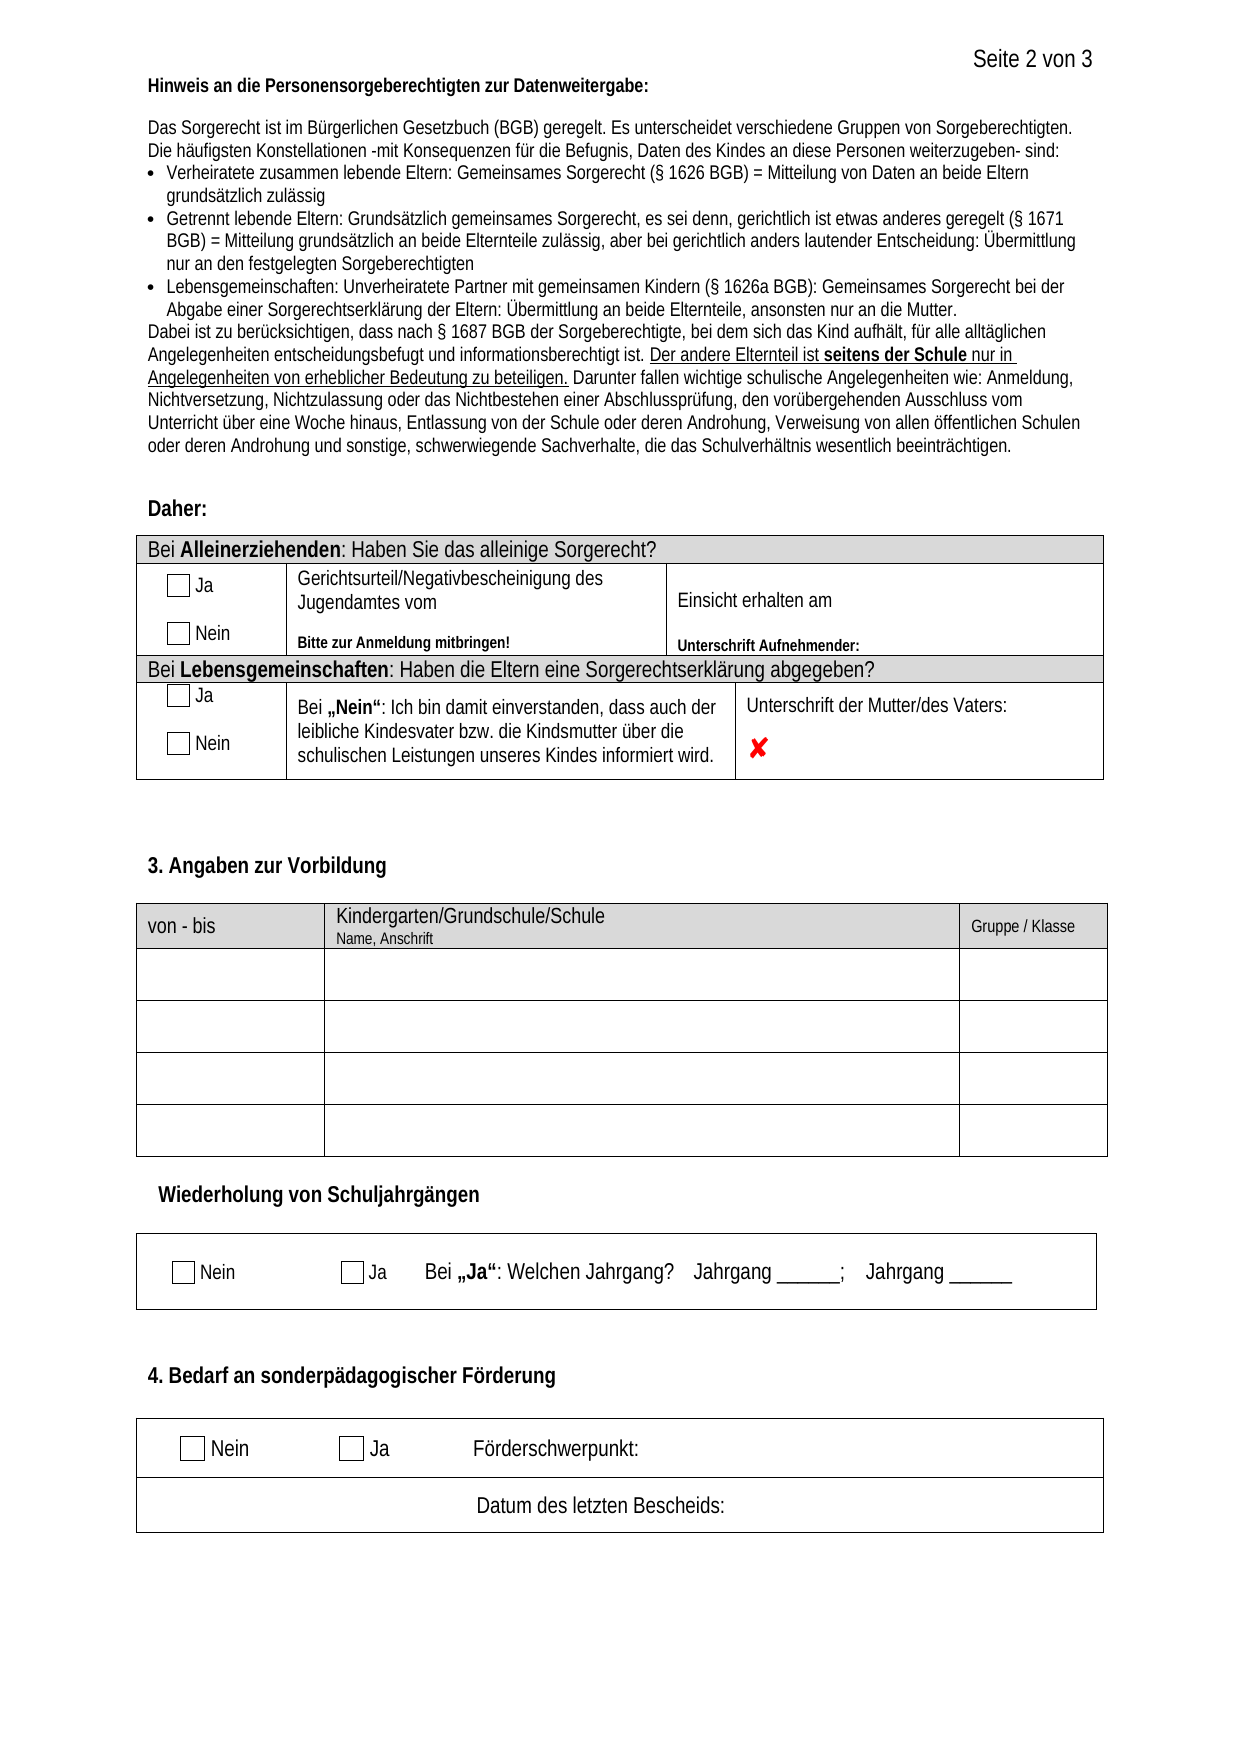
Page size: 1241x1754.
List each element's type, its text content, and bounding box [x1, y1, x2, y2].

text Daher: [148, 495, 1093, 521]
text Hinweis an die Personensorgeberechtigten zur Datenweitergabe: [148, 74, 1093, 97]
table_cell Bei Lebensgemeinschaften: Haben die Eltern eine Sorgerechtserklärung abgegeben? [137, 656, 1103, 682]
list Getrennt lebende Eltern: Grundsätzlich gemeinsames Sorgerecht, es sei denn, gerichtlich ist etwas anderes geregelt (§ 1671 BGB) = Mitteilung grundsätzlich an beide Elternteile zulässig, aber bei gerichtlich anders lautender Entscheidung: Übermittlung nur an den festgelegten Sorgeberechtigten [148, 207, 1093, 275]
table_cell [960, 1053, 1107, 1104]
table_cell Ja Nein [137, 683, 286, 779]
text 3. Angaben zur Vorbildung [148, 852, 1093, 878]
table_cell Bei „Nein“: Ich bin damit einverstanden, dass auch der leibliche Kindesvater bzw. die Kindsmutter über die schulischen Leistungen unseres Kindes informiert wird. [287, 683, 735, 779]
table_cell [137, 1053, 324, 1104]
table_cell Unterschrift der Mutter/des Vaters: [736, 683, 1103, 779]
table_cell Gerichtsurteil/Negativbescheinigung des Jugendamtes vom Bitte zur Anmeldung mitbringen! [287, 564, 666, 655]
table_cell [325, 1105, 959, 1156]
table_header Nein Ja Förderschwerpunkt: [137, 1419, 1103, 1477]
table_header von - bis [137, 904, 324, 948]
table_cell Ja Nein [137, 564, 286, 655]
list Verheiratete zusammen lebende Eltern: Gemeinsames Sorgerecht (§ 1626 BGB) = Mitteilung von Daten an beide Eltern grundsätzlich zulässig [148, 161, 1093, 207]
text Wiederholung von Schuljahrgängen [148, 1181, 1093, 1207]
table_header Gruppe / Klasse [960, 904, 1107, 948]
table_cell [137, 1105, 324, 1156]
list Lebensgemeinschaften: Unverheiratete Partner mit gemeinsamen Kindern (§ 1626a BGB): Gemeinsames Sorgerecht bei der Abgabe einer Sorgerechtserklärung der Eltern: Übermittlung an beide Elternteile, ansonsten nur an die Mutter. [148, 275, 1093, 320]
table_cell [960, 1105, 1107, 1156]
text Dabei ist zu berücksichtigen, dass nach § 1687 BGB der Sorgeberechtigte, bei dem sich das Kind aufhält, für alle alltäglichen Angelegenheiten entscheidungsbefugt und informationsberechtigt ist. Der andere Elternteil ist seitens der Schule nur in Angelegenheiten von erheblicher Bedeutung zu beteiligen. Darunter fallen wichtige schulische Angelegenheiten wie: Anmeldung, Nichtversetzung, Nichtzulassung oder das Nichtbestehen einer Abschlussprüfung, den vorübergehenden Ausschluss vom Unterricht über eine Woche hinaus, Entlassung von der Schule oder deren Androhung, Verweisung von allen öffentlichen Schulen oder deren Androhung und sonstige, schwerwiegende Sachverhalte, die das Schulverhältnis wesentlich beeinträchtigen. [148, 320, 1093, 456]
text Das Sorgerecht ist im Bürgerlichen Gesetzbuch (BGB) geregelt. Es unterscheidet verschiedene Gruppen von Sorgeberechtigten. Die häufigsten Konstellationen -mit Konsequenzen für die Befugnis, Daten des Kindes an diese Personen weiterzugeben- sind: [148, 116, 1093, 161]
table_cell [960, 949, 1107, 1000]
table_cell [325, 949, 959, 1000]
table_header Kindergarten/Grundschule/Schule Name, Anschrift [325, 904, 959, 948]
table_header Nein Ja Bei „Ja“: Welchen Jahrgang? Jahrgang ______; Jahrgang ______ [137, 1234, 1096, 1309]
table_cell [960, 1001, 1107, 1052]
text 4. Bedarf an sonderpädagogischer Förderung [148, 1362, 1093, 1389]
table_cell [325, 1001, 959, 1052]
table_cell Datum des letzten Bescheids: [137, 1478, 1103, 1532]
table_cell Einsicht erhalten am Unterschrift Aufnehmender: [667, 564, 1103, 655]
table_header Bei Alleinerziehenden: Haben Sie das alleinige Sorgerecht? [137, 536, 1103, 563]
table_cell [137, 1001, 324, 1052]
table_cell [325, 1053, 959, 1104]
table_cell [137, 949, 324, 1000]
